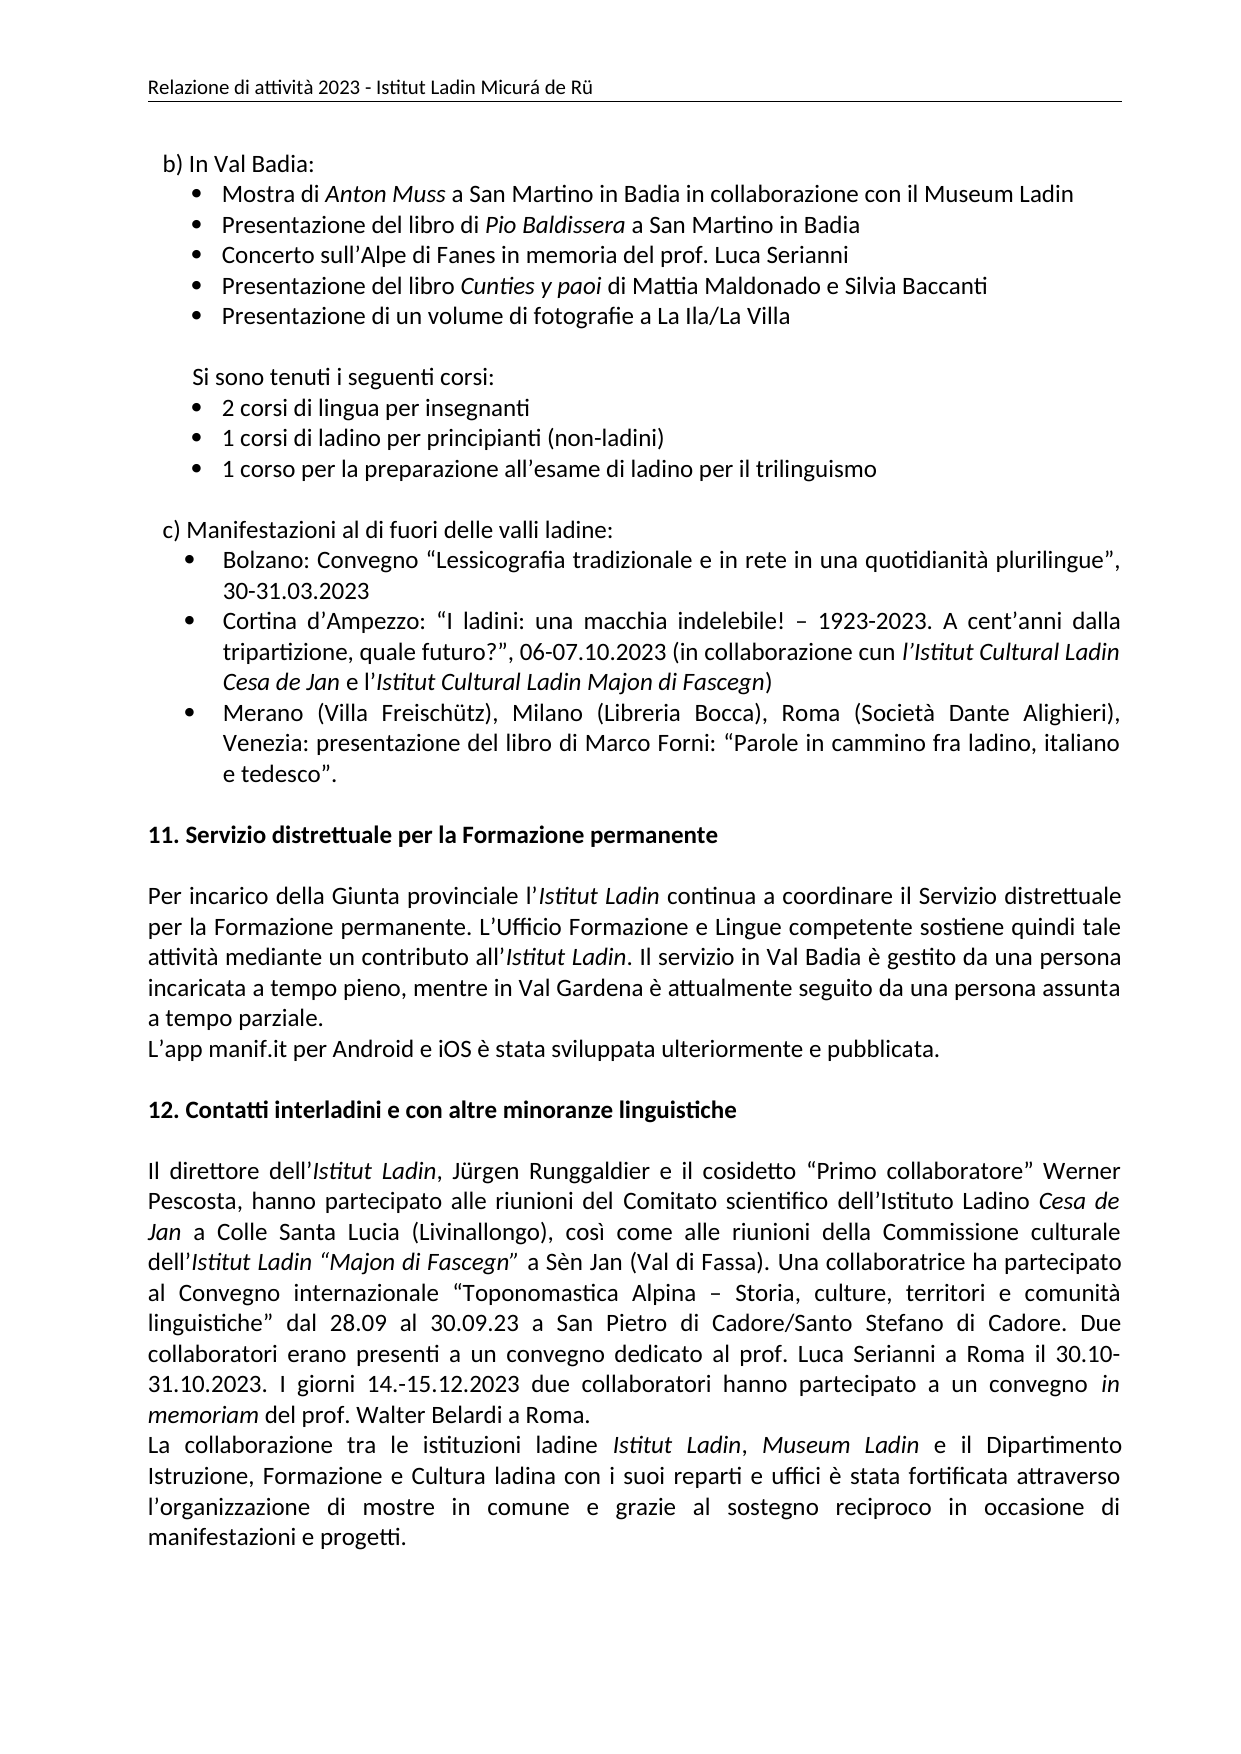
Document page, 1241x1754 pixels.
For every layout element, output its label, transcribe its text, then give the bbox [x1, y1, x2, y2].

text Si sono tenuti i seguenti corsi: [192, 361, 1122, 392]
list Merano (Villa Freischütz), Milano (Libreria Bocca), Roma (Società Dante Alighieri), Venezia: presentazione del libro di Marco Forni: “Parole in cammino fra ladino, italiano e tedesco”. [185, 697, 1122, 789]
list Concerto sull’Alpe di Fanes in memoria del prof. Luca Serianni [192, 239, 1122, 270]
text Il direttore dell’Istitut Ladin, Jürgen Runggaldier e il cosidetto “Primo collaboratore” Werner Pescosta, hanno partecipato alle riunioni del Comitato scientifico dell’Istituto Ladino Cesa de Jan a Colle Santa Lucia (Livinallongo), così come alle riunioni della Commissione culturale dell’Istitut Ladin “Majon di Fascegn” a Sèn Jan (Val di Fassa). Una collaboratrice ha partecipato al Convegno internazionale “Toponomastica Alpina – Storia, culture, territori e comunità linguistiche” dal 28.09 al 30.09.23 a San Pietro di Cadore/Santo Stefano di Cadore. Due collaboratori erano presenti a un convegno dedicato al prof. Luca Serianni a Roma il 30.10-31.10.2023. I giorni 14.-15.12.2023 due collaboratori hanno partecipato a un convegno in memoriam del prof. Walter Belardi a Roma. [148, 1155, 1122, 1429]
text Per incarico della Giunta provinciale l’Istitut Ladin continua a coordinare il Servizio distrettuale per la Formazione permanente. L’Ufficio Formazione e Lingue competente sostiene quindi tale attività mediante un contributo all’Istitut Ladin. Il servizio in Val Badia è gestito da una persona incaricata a tempo pieno, mentre in Val Gardena è attualmente seguito da una persona assunta a tempo parziale. [148, 880, 1122, 1033]
text La collaborazione tra le istituzioni ladine Istitut Ladin, Museum Ladin e il Dipartimento Istruzione, Formazione e Cultura ladina con i suoi reparti e uffici è stata fortificata attraverso l’organizzazione di mostre in comune e grazie al sostegno reciproco in occasione di manifestazioni e progetti. [148, 1429, 1122, 1552]
list 1 corso per la preparazione all’esame di ladino per il trilinguismo [192, 453, 1122, 483]
list Presentazione di un volume di fotografie a La Ila/La Villa [192, 300, 1122, 331]
text c) Manifestazioni al di fuori delle valli ladine: [162, 514, 1122, 544]
text 12. Contatti interladini e con altre minoranze linguistiche [148, 1094, 1122, 1124]
list Presentazione del libro di Pio Baldissera a San Martino in Badia [192, 209, 1122, 239]
text 11. Servizio distrettuale per la Formazione permanente [148, 819, 1122, 850]
list Mostra di Anton Muss a San Martino in Badia in collaborazione con il Museum Ladin [192, 178, 1122, 209]
text L’app manif.it per Android e iOS è stata sviluppata ulteriormente e pubblicata. [148, 1033, 1122, 1063]
list 2 corsi di lingua per insegnanti [192, 392, 1122, 422]
list 1 corsi di ladino per principianti (non-ladini) [192, 422, 1122, 453]
list Bolzano: Convegno “Lessicografia tradizionale e in rete in una quotidianità plurilingue”, 30-31.03.2023 [185, 544, 1122, 606]
list Presentazione del libro Cunties y paoi di Mattia Maldonado e Silvia Baccanti [192, 270, 1122, 300]
text b) In Val Badia: [162, 148, 1122, 178]
list Cortina d’Ampezzo: “I ladini: una macchia indelebile! – 1923-2023. A cent’anni dalla tripartizione, quale futuro?”, 06-07.10.2023 (in collaborazione cun l’Istitut Cultural Ladin Cesa de Jan e l’Istitut Cultural Ladin Majon di Fascegn) [185, 606, 1122, 697]
